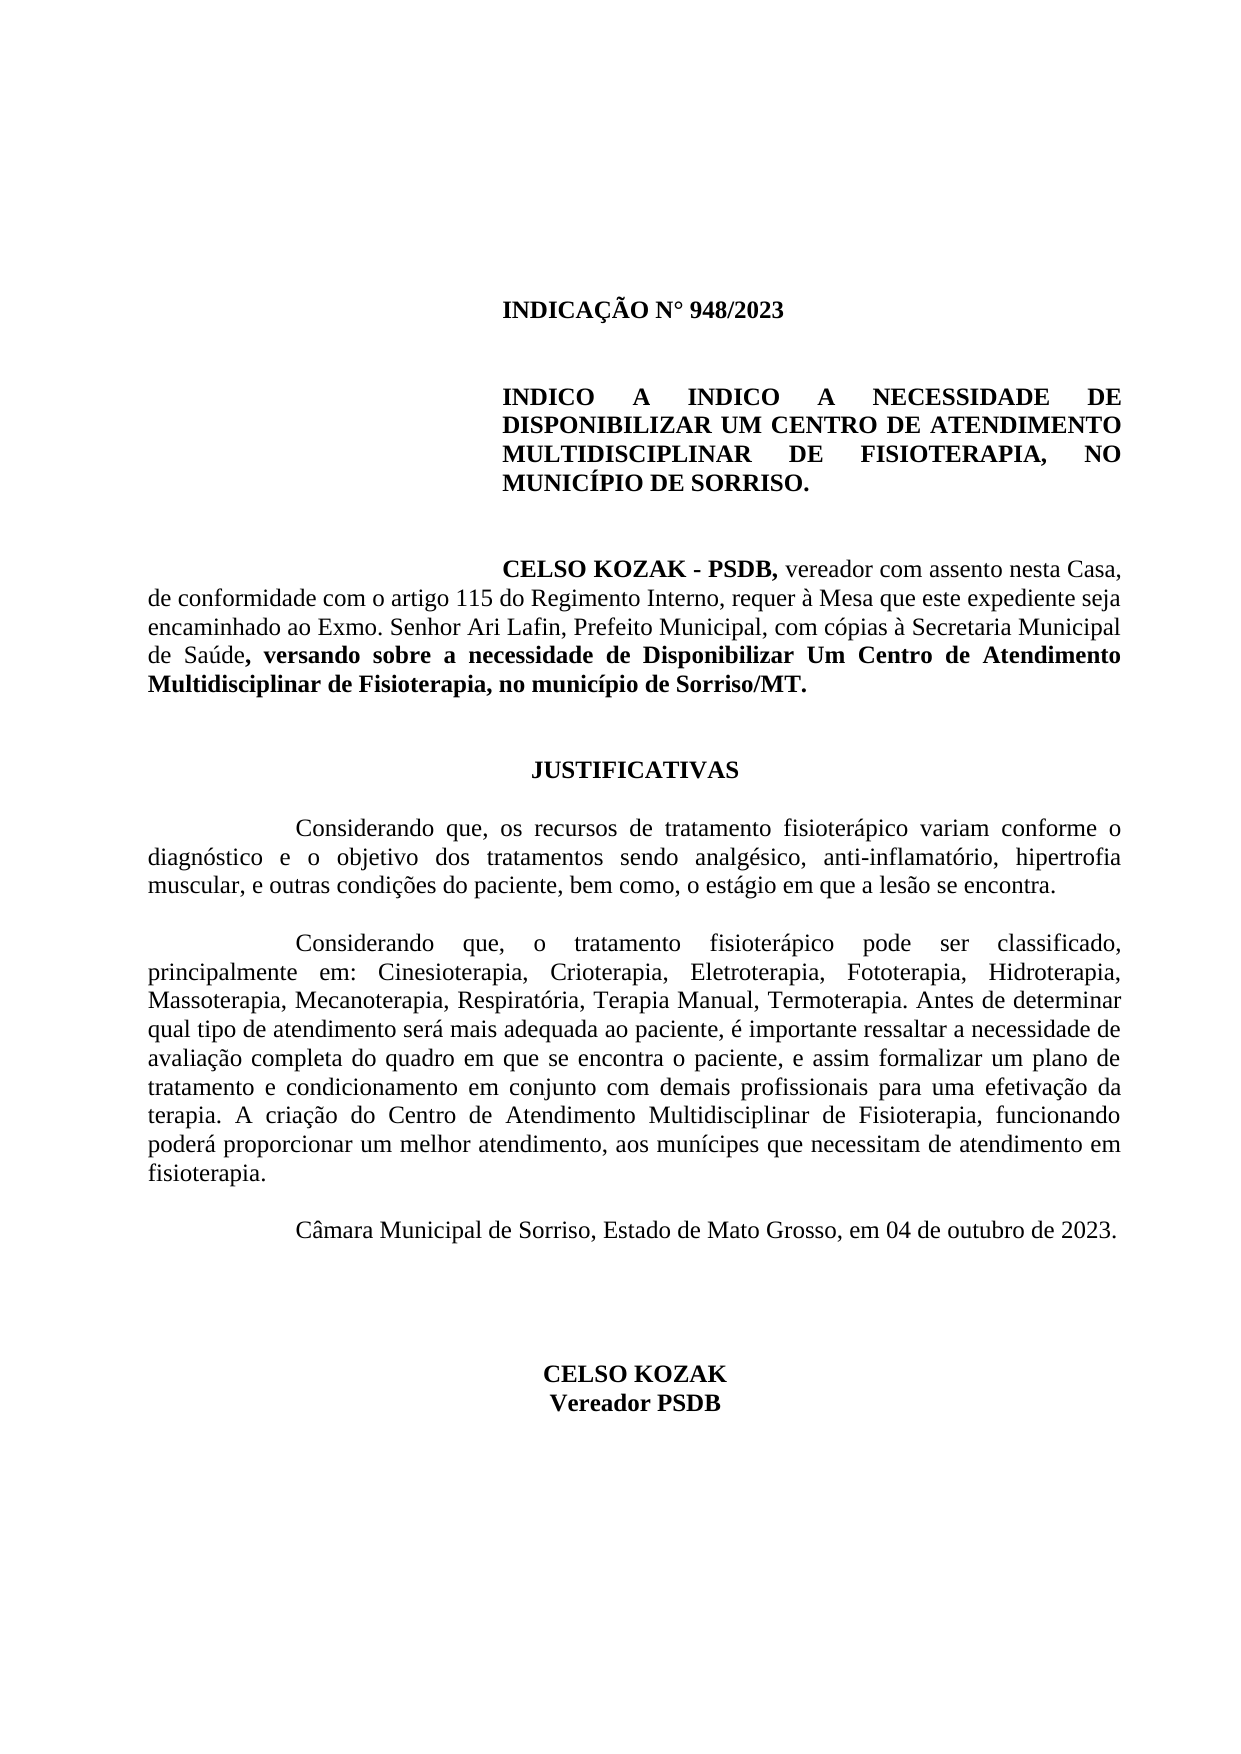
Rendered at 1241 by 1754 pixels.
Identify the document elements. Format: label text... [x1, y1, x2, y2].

text Considerando que, os recursos de tratamento fisioterápico variam conforme o diagnóstico e o objetivo dos tratamentos sendo analgésico, anti-inflamatório, hipertrofia muscular, e outras condições do paciente, bem como, o estágio em que a lesão se encontra. [148, 813, 1122, 899]
text Câmara Municipal de Sorriso, Estado de Mato Grosso, em 04 de outubro de 2023. [148, 1215, 1122, 1244]
text CELSO KOZAK [148, 1359, 1122, 1388]
text INDICAÇÃO N° 948/2023 [502, 295, 1122, 324]
text Considerando que, o tratamento fisioterápico pode ser classificado, principalmente em: Cinesioterapia, Crioterapia, Eletroterapia, Fototerapia, Hidroterapia, Massoterapia, Mecanoterapia, Respiratória, Terapia Manual, Termoterapia. Antes de determinar qual tipo de atendimento será mais adequada ao paciente, é importante ressaltar a necessidade de avaliação completa do quadro em que se encontra o paciente, e assim formalizar um plano de tratamento e condicionamento em conjunto com demais profissionais para uma efetivação da terapia. A criação do Centro de Atendimento Multidisciplinar de Fisioterapia, funcionando poderá proporcionar um melhor atendimento, aos munícipes que necessitam de atendimento em fisioterapia. [148, 928, 1122, 1187]
text JUSTIFICATIVAS [148, 755, 1122, 784]
text Vereador PSDB [148, 1388, 1122, 1417]
text CELSO KOZAK - PSDB, vereador com assento nesta Casa, de conformidade com o artigo 115 do Regimento Interno, requer à Mesa que este expediente seja encaminhado ao Exmo. Senhor Ari Lafin, Prefeito Municipal, com cópias à Secretaria Municipal de Saúde, versando sobre a necessidade de Disponibilizar Um Centro de Atendimento Multidisciplinar de Fisioterapia, no município de Sorriso/MT. [148, 554, 1122, 698]
text INDICO A INDICO A NECESSIDADE DE DISPONIBILIZAR UM CENTRO DE ATENDIMENTO MULTIDISCIPLINAR DE FISIOTERAPIA, NO MUNICÍPIO DE SORRISO. [502, 382, 1122, 497]
